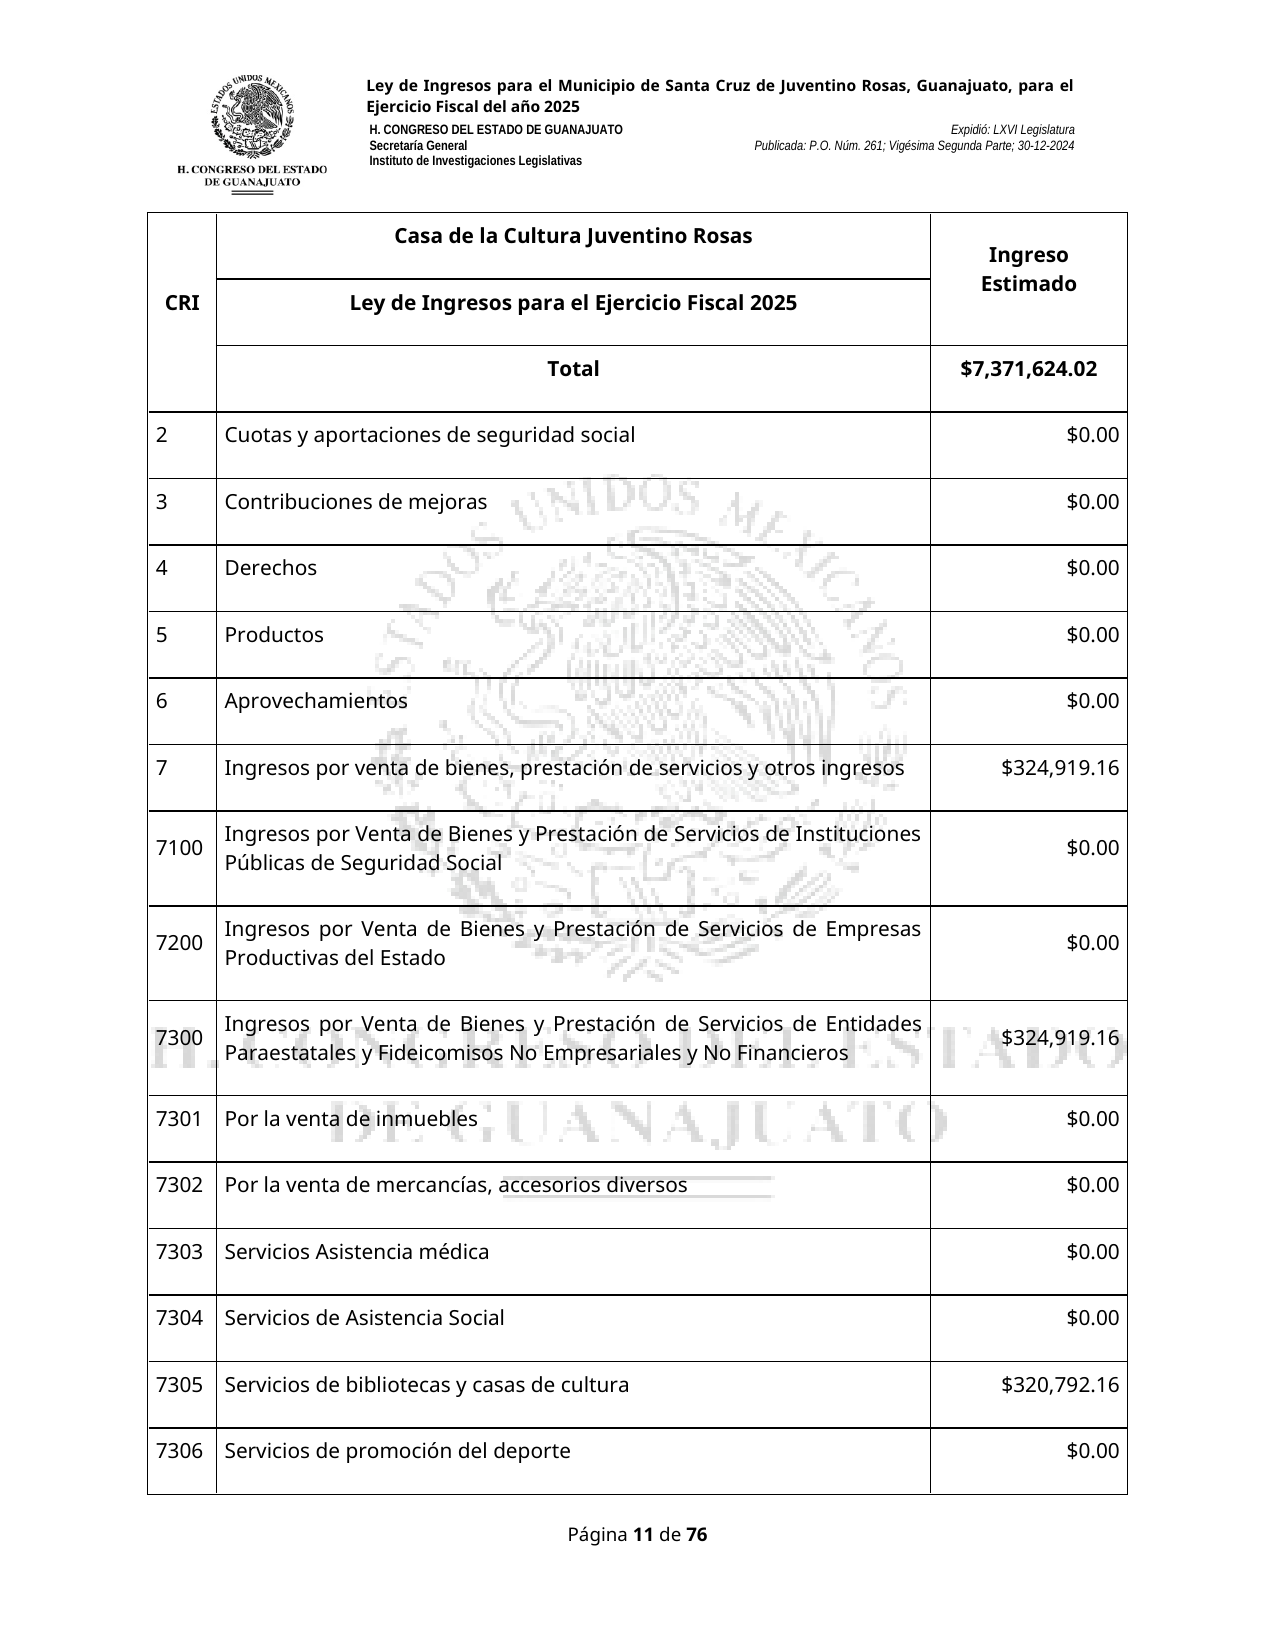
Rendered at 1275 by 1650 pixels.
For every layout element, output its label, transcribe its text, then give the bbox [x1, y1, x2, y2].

table_cell 5 [148, 612, 216, 677]
table_cell $0.00 [931, 1296, 1127, 1361]
table_cell $0.00 [931, 812, 1127, 905]
table_cell Servicios de Asistencia Social [217, 1296, 930, 1361]
table_cell 6 [148, 678, 216, 743]
table_cell Ingresos por Venta de Bienes y Prestación de Servicios de Entidades Paraestatales y Fideicomisos No Empresariales y No Financieros [217, 1001, 930, 1095]
table_cell Total [217, 346, 930, 411]
table_cell $0.00 [931, 1429, 1127, 1493]
table_cell Derechos [217, 546, 930, 611]
table_cell Ingresos por venta de bienes, prestación de servicios y otros ingresos [217, 745, 930, 810]
table_cell $0.00 [931, 679, 1127, 743]
picture [177, 75, 327, 201]
table_cell Ingresos por Venta de Bienes y Prestación de Servicios de Empresas Productivas del Estado [217, 907, 930, 1000]
table_cell Por la venta de mercancías, accesorios diversos [217, 1163, 930, 1228]
table_cell 7304 [148, 1295, 216, 1361]
table_cell Ingresos por Venta de Bienes y Prestación de Servicios de Instituciones Públicas de Seguridad Social [217, 812, 930, 905]
table_cell $0.00 [931, 479, 1127, 544]
table_cell Productos [217, 612, 930, 677]
table_cell $0.00 [931, 1229, 1127, 1294]
table_cell 7100 [148, 811, 216, 905]
table_cell 7306 [148, 1428, 216, 1493]
table_cell $320,792.16 [931, 1362, 1127, 1427]
table_cell 7302 [148, 1162, 216, 1228]
table_cell 7 [148, 745, 216, 810]
table_cell $0.00 [931, 413, 1127, 478]
table_cell Cuotas y aportaciones de seguridad social [217, 413, 930, 478]
table_cell Contribuciones de mejoras [217, 479, 930, 544]
table_cell Aprovechamientos [217, 679, 930, 743]
table_cell 7300 [148, 1001, 216, 1095]
table_cell 4 [148, 545, 216, 611]
table_cell 7305 [148, 1362, 216, 1427]
table_header Casa de la Cultura Juventino Rosas [217, 213, 930, 278]
table_cell Por la venta de inmuebles [217, 1096, 930, 1161]
table_cell $0.00 [931, 612, 1127, 677]
table_cell Servicios Asistencia médica [217, 1229, 930, 1294]
table_cell 3 [148, 479, 216, 544]
table_cell $7,371,624.02 [931, 346, 1127, 411]
table_cell 7200 [148, 906, 216, 1000]
table_cell 2 [148, 412, 216, 478]
table_cell $0.00 [931, 546, 1127, 611]
table_cell $324,919.16 [931, 1001, 1127, 1095]
table_cell $0.00 [931, 907, 1127, 1000]
table_header CRI [148, 213, 216, 411]
table_cell 7301 [148, 1096, 216, 1161]
table_cell Ley de Ingresos para el Ejercicio Fiscal 2025 [217, 280, 930, 345]
table_cell $0.00 [931, 1163, 1127, 1228]
table_cell 7303 [148, 1229, 216, 1294]
table_cell $0.00 [931, 1096, 1127, 1161]
table_cell Servicios de promoción del deporte [217, 1429, 930, 1493]
table_cell Servicios de bibliotecas y casas de cultura [217, 1362, 930, 1427]
table_header Ingreso Estimado [931, 213, 1127, 345]
table_cell $324,919.16 [931, 745, 1127, 810]
